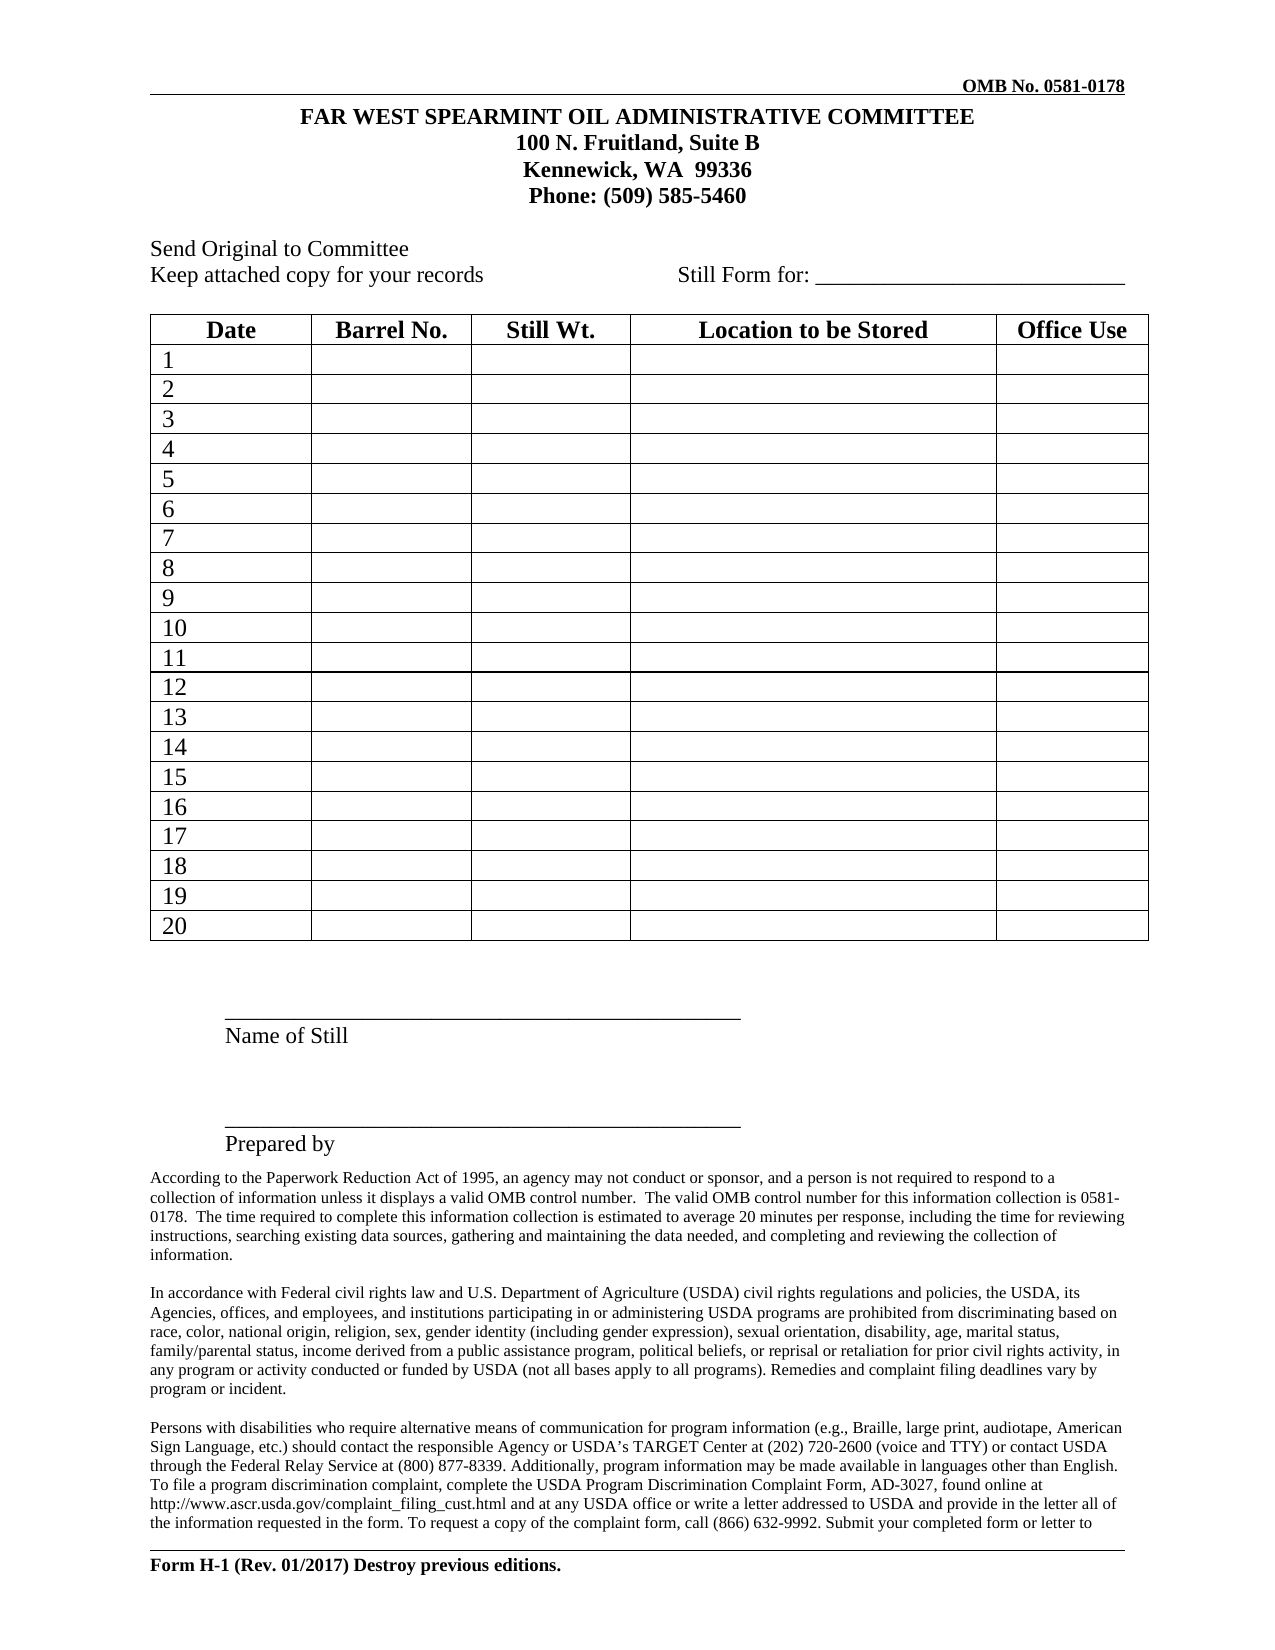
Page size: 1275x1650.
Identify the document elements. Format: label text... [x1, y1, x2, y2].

table_cell [997, 702, 1148, 731]
table_cell 16 [151, 792, 311, 820]
table_cell [997, 583, 1148, 612]
table_cell [631, 583, 996, 612]
table_cell [631, 345, 996, 373]
table_cell [472, 553, 630, 582]
table_cell [312, 464, 471, 493]
table_cell [631, 464, 996, 493]
table_cell 14 [151, 732, 311, 761]
table_cell [631, 762, 996, 791]
table_cell 20 [151, 911, 311, 939]
table_cell 3 [151, 404, 311, 433]
text Kennewick, WA 99336 [150, 156, 1125, 182]
table_cell [997, 792, 1148, 820]
table_cell [312, 375, 471, 403]
table_cell 5 [151, 464, 311, 493]
table_cell 18 [151, 851, 311, 880]
table_cell 12 [151, 673, 311, 701]
table_cell [631, 434, 996, 463]
table_cell [997, 375, 1148, 403]
text Prepared by [150, 1130, 1125, 1156]
table_cell [997, 434, 1148, 463]
table_cell [631, 673, 996, 701]
table_header Still Wt. [472, 315, 630, 344]
table_header Location to be Stored [631, 315, 996, 344]
table_cell [312, 821, 471, 850]
table_cell [472, 881, 630, 910]
table_cell [472, 434, 630, 463]
table_cell [312, 673, 471, 701]
table_cell [997, 613, 1148, 642]
table_cell [997, 673, 1148, 701]
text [150, 1475, 1125, 1532]
table_cell 13 [151, 702, 311, 731]
table_cell 7 [151, 524, 311, 552]
table_header Office Use [997, 315, 1148, 344]
table_header Barrel No. [312, 315, 471, 344]
table_cell [472, 524, 630, 552]
table_cell [312, 553, 471, 582]
table_cell 6 [151, 494, 311, 522]
table_cell [472, 732, 630, 761]
table_cell [997, 821, 1148, 850]
text _____________________________________________ [150, 1075, 1125, 1130]
table_cell [631, 553, 996, 582]
text Name of Still [150, 1022, 1125, 1048]
table_cell [997, 524, 1148, 552]
table_cell [631, 821, 996, 850]
text In accordance with Federal civil rights law and U.S. Department of Agriculture (USDA) civil rights regulations and policies, the USDA, its Agencies, offices, and employees, and institutions participating in or administering USDA programs are prohibited from discriminating based on race, color, national origin, religion, sex, gender identity (including gender expression), sexual orientation, disability, age, marital status, family/parental status, income derived from a public assistance program, political beliefs, or reprisal or retaliation for prior civil rights activity, in any program or activity conducted or funded by USDA (not all bases apply to all programs). Remedies and complaint filing deadlines vary by program or incident. [150, 1283, 1125, 1398]
table_header Date [151, 315, 311, 344]
table_cell [312, 524, 471, 552]
table_cell [997, 345, 1148, 373]
table_cell [472, 851, 630, 880]
table_cell [997, 464, 1148, 493]
table_cell [997, 553, 1148, 582]
table_cell 11 [151, 643, 311, 671]
table_cell [312, 613, 471, 642]
table_cell [997, 911, 1148, 939]
table_cell [631, 375, 996, 403]
table_cell [631, 732, 996, 761]
table_cell [312, 702, 471, 731]
table_cell [312, 911, 471, 939]
text FAR WEST SPEARMINT OIL ADMINISTRATIVE COMMITTEE [150, 103, 1125, 129]
table_cell [631, 911, 996, 939]
text Send Original to Committee [150, 235, 1125, 261]
table_cell [631, 524, 996, 552]
table_cell [312, 851, 471, 880]
table_cell [631, 494, 996, 522]
table_cell 8 [151, 553, 311, 582]
table_cell [312, 434, 471, 463]
table_cell [472, 792, 630, 820]
text _____________________________________________ [150, 967, 1125, 1022]
table_cell [312, 762, 471, 791]
table_cell [631, 792, 996, 820]
table_cell 10 [151, 613, 311, 642]
text According to the Paperwork Reduction Act of 1995, an agency may not conduct or sponsor, and a person is not required to respond to a collection of information unless it displays a valid OMB control number. The valid OMB control number for this information collection is 0581-0178. The time required to complete this information collection is estimated to average 20 minutes per response, including the time for reviewing instructions, searching existing data sources, gathering and maintaining the data needed, and completing and reviewing the collection of information. [150, 1168, 1125, 1264]
table_cell [312, 643, 471, 671]
table_cell [472, 583, 630, 612]
text Persons with disabilities who require alternative means of communication for program information (e.g., Braille, large print, audiotape, American Sign Language, etc.) should contact the responsible Agency or USDA’s TARGET Center at (202) 720-2600 (voice and TTY) or contact USDA through the Federal Relay Service at (800) 877-8339. Additionally, program information may be made available in languages other than English. [150, 1417, 1125, 1475]
table_cell [997, 881, 1148, 910]
table_cell [312, 494, 471, 522]
table_cell [631, 643, 996, 671]
table_cell [631, 881, 996, 910]
table_cell [472, 762, 630, 791]
table_cell [472, 821, 630, 850]
table_cell 2 [151, 375, 311, 403]
table_cell [631, 851, 996, 880]
table_cell 19 [151, 881, 311, 910]
table_cell [312, 732, 471, 761]
text 100 N. Fruitland, Suite B [150, 129, 1125, 156]
text Phone: (509) 585-5460 [150, 182, 1125, 208]
table_cell [631, 613, 996, 642]
table_cell [472, 464, 630, 493]
table_cell [472, 613, 630, 642]
table_cell 17 [151, 821, 311, 850]
table_cell [997, 732, 1148, 761]
table_cell [631, 702, 996, 731]
table_cell 15 [151, 762, 311, 791]
table_cell [312, 881, 471, 910]
table_cell [631, 404, 996, 433]
table_cell [997, 643, 1148, 671]
table_cell [312, 583, 471, 612]
table_cell [472, 911, 630, 939]
table_cell [472, 345, 630, 373]
table_cell [312, 792, 471, 820]
table_cell 1 [151, 345, 311, 373]
table_cell [997, 404, 1148, 433]
table_cell [472, 494, 630, 522]
table_cell [312, 345, 471, 373]
table_cell [472, 673, 630, 701]
table_cell 9 [151, 583, 311, 612]
table_cell [997, 762, 1148, 791]
table_cell [997, 494, 1148, 522]
table_cell [997, 851, 1148, 880]
table_cell [312, 404, 471, 433]
table_cell [472, 643, 630, 671]
table_cell [472, 702, 630, 731]
table_cell [472, 375, 630, 403]
text Keep attached copy for your records Still Form for: ___________________________ [150, 261, 1125, 288]
table_cell 4 [151, 434, 311, 463]
table_cell [472, 404, 630, 433]
